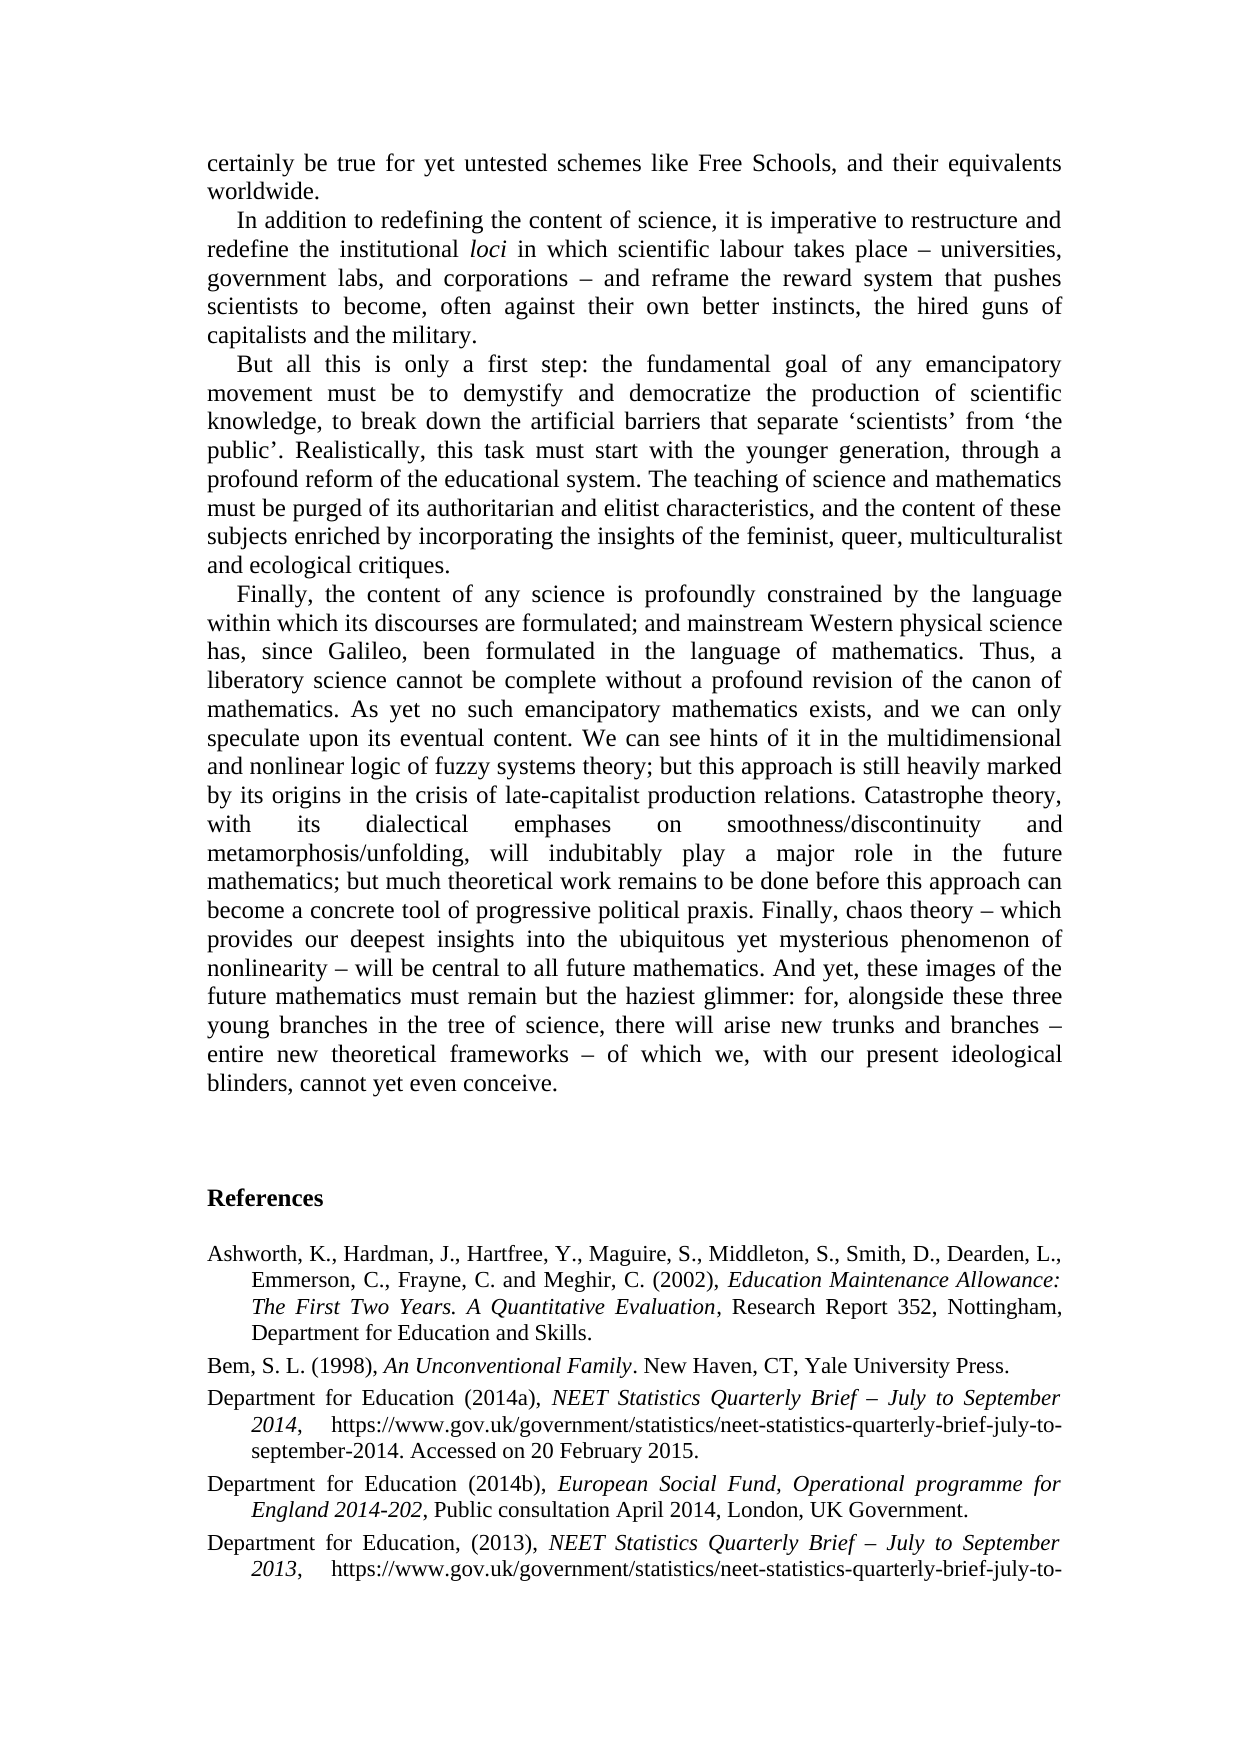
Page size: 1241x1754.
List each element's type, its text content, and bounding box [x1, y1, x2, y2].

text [207, 1529, 1063, 1581]
text In addition to redefining the content of science, it is imperative to restructure and redefine the institutional loci in which scientific labour takes place – universities, government labs, and corporations – and reframe the reward system that pushes scientists to become, often against their own better instincts, the hired guns of capitalists and the military. [207, 205, 1063, 349]
text Department for Education (2014a), NEET Statistics Quarterly Brief – July to September 2014, https://www.gov.uk/government/statistics/neet-statistics-quarterly-brief-july-to-september-2014. Accessed on 20 February 2015. [207, 1384, 1063, 1463]
text Bem, S. L. (1998), An Unconventional Family. New Haven, CT, Yale University Press. [207, 1352, 1063, 1378]
text Department for Education (2014b), European Social Fund, Operational programme for England 2014-202, Public consultation April 2014, London, UK Government. [207, 1470, 1063, 1522]
text Ashworth, K., Hardman, J., Hartfree, Y., Maguire, S., Middleton, S., Smith, D., Dearden, L., Emmerson, C., Frayne, C. and Meghir, C. (2002), Education Maintenance Allowance: The First Two Years. A Quantitative Evaluation, Research Report 352, Nottingham, Department for Education and Skills. [207, 1240, 1063, 1346]
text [207, 148, 1063, 205]
text But all this is only a first step: the fundamental goal of any emancipatory movement must be to demystify and democratize the production of scientific knowledge, to break down the artificial barriers that separate ‘scientists’ from ‘the public’. Realistically, this task must start with the younger generation, through a profound reform of the educational system. The teaching of science and mathematics must be purged of its authoritarian and elitist characteristics, and the content of these subjects enriched by incorporating the insights of the feminist, queer, multiculturalist and ecological critiques. [207, 349, 1063, 579]
text Finally, the content of any science is profoundly constrained by the language within which its discourses are formulated; and mainstream Western physical science has, since Galileo, been formulated in the language of mathematics. Thus, a liberatory science cannot be complete without a profound revision of the canon of mathematics. As yet no such emancipatory mathematics exists, and we can only speculate upon its eventual content. We can see hints of it in the multidimensional and nonlinear logic of fuzzy systems theory; but this approach is still heavily marked by its origins in the crisis of late-capitalist production relations. Catastrophe theory, with its dialectical emphases on smoothness/discontinuity and metamorphosis/unfolding, will indubitably play a major role in the future mathematics; but much theoretical work remains to be done before this approach can become a concrete tool of progressive political praxis. Finally, chaos theory – which provides our deepest insights into the ubiquitous yet mysterious phenomenon of nonlinearity – will be central to all future mathematics. And yet, these images of the future mathematics must remain but the haziest glimmer: for, alongside these three young branches in the tree of science, there will arise new trunks and branches – entire new theoretical frameworks – of which we, with our present ideological blinders, cannot yet even conceive. [207, 579, 1063, 1096]
text References [207, 1183, 1063, 1211]
